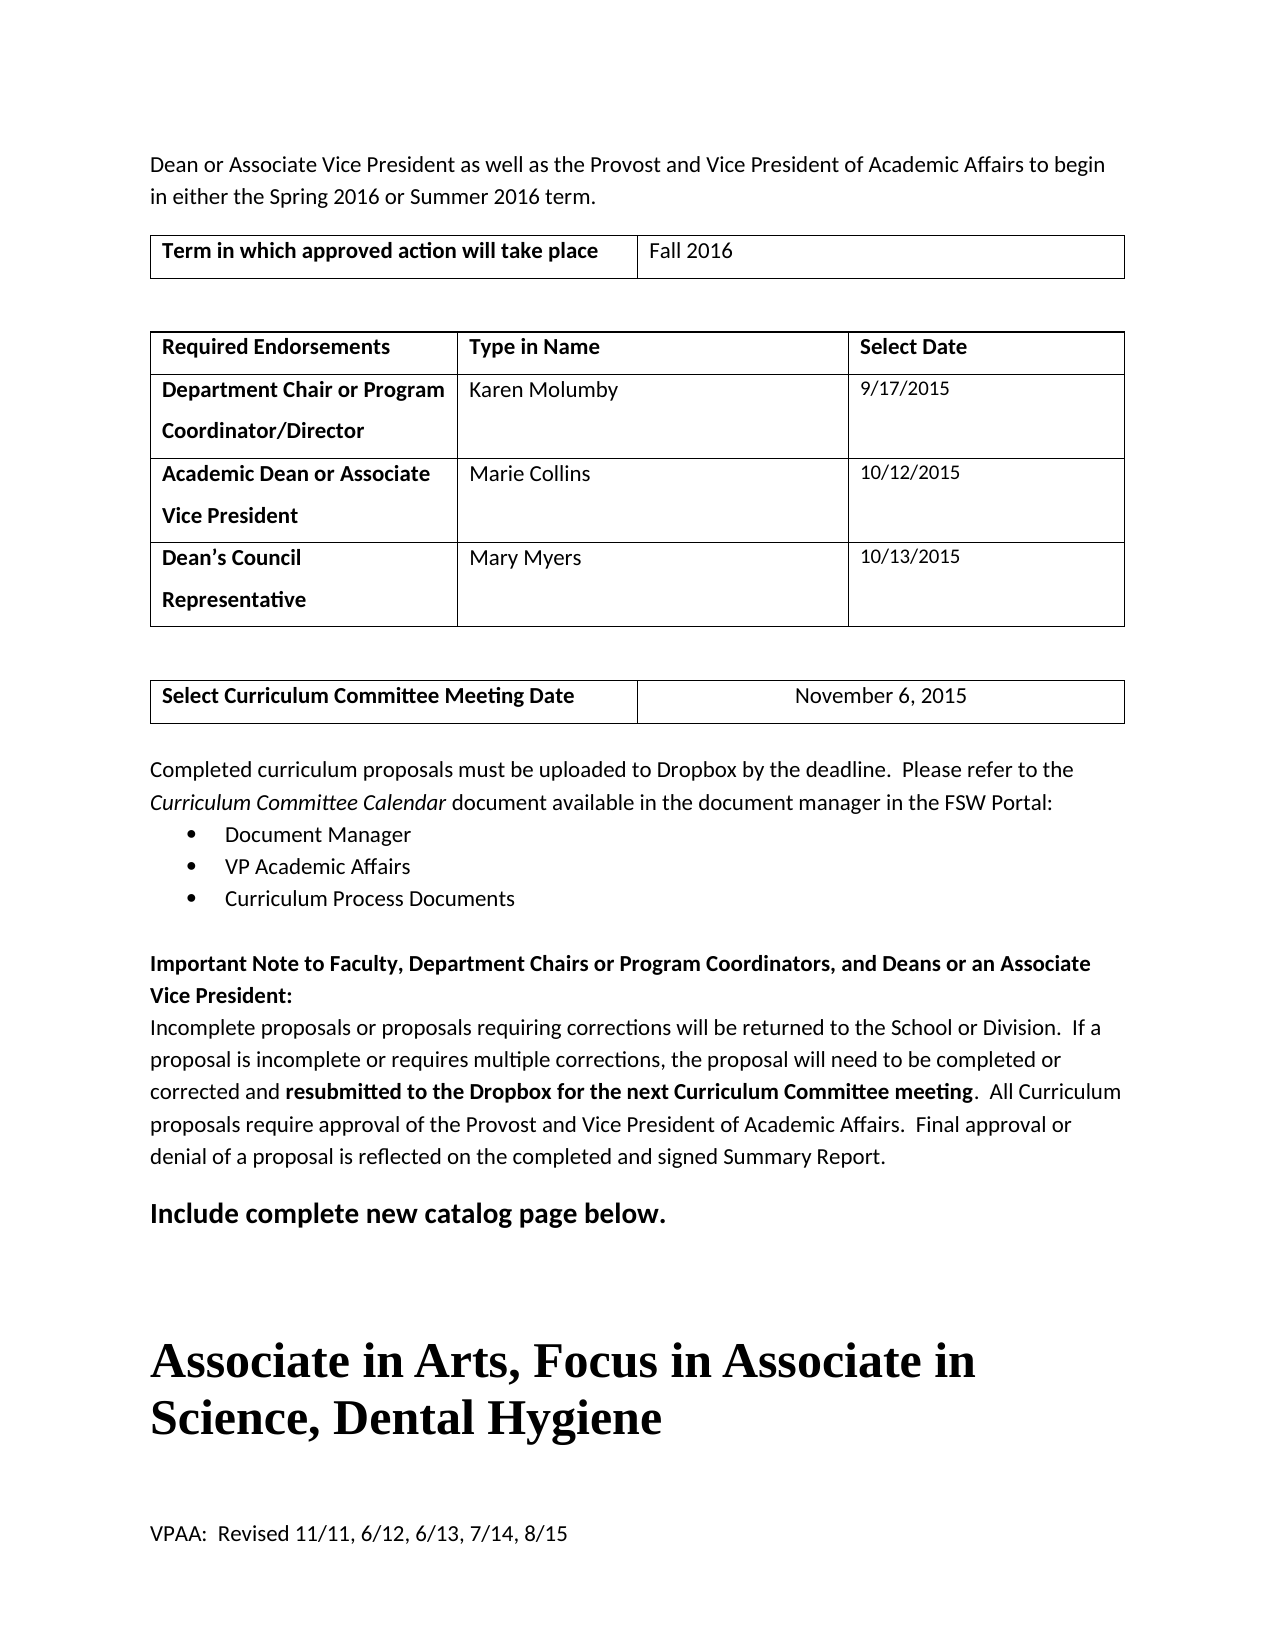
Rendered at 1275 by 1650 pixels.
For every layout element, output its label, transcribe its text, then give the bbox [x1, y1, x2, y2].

table_header Required Endorsements [151, 333, 457, 374]
table_cell Academic Dean or Associate Vice President [151, 459, 457, 542]
table_header Select Curriculum Committee Meeting Date [151, 681, 637, 722]
list VP Academic Affairs [187, 852, 1125, 880]
table_cell Karen Molumby [458, 375, 848, 458]
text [150, 150, 1125, 210]
table_cell Mary Myers [458, 543, 848, 626]
list Curriculum Process Documents [187, 884, 1125, 912]
table_header Select Date [849, 333, 1124, 374]
table_cell Marie Collins [458, 459, 848, 542]
text Completed curriculum proposals must be uploaded to Dropbox by the deadline. Please refer to the Curriculum Committee Calendar document available in the document manager in the FSW Portal: [150, 756, 1125, 816]
list Document Manager [187, 820, 1125, 848]
table_cell Department Chair or Program Coordinator/Director [151, 375, 457, 458]
table_header Term in which approved action will take place [151, 236, 637, 277]
text Include complete new catalog page below. [150, 1195, 1125, 1231]
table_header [150, 1331, 1125, 1475]
text Incomplete proposals or proposals requiring corrections will be returned to the School or Division. If a proposal is incomplete or requires multiple corrections, the proposal will need to be completed or corrected and resubmitted to the Dropbox for the next Curriculum Committee meeting. All Curriculum proposals require approval of the Provost and Vice President of Academic Affairs. Final approval or denial of a proposal is reflected on the completed and signed Summary Report. [150, 1013, 1125, 1170]
text Important Note to Faculty, Department Chairs or Program Coordinators, and Deans or an Associate Vice President: [150, 949, 1125, 1009]
table_header Type in Name [458, 333, 848, 374]
table_cell Dean’s Council Representative [151, 543, 457, 626]
